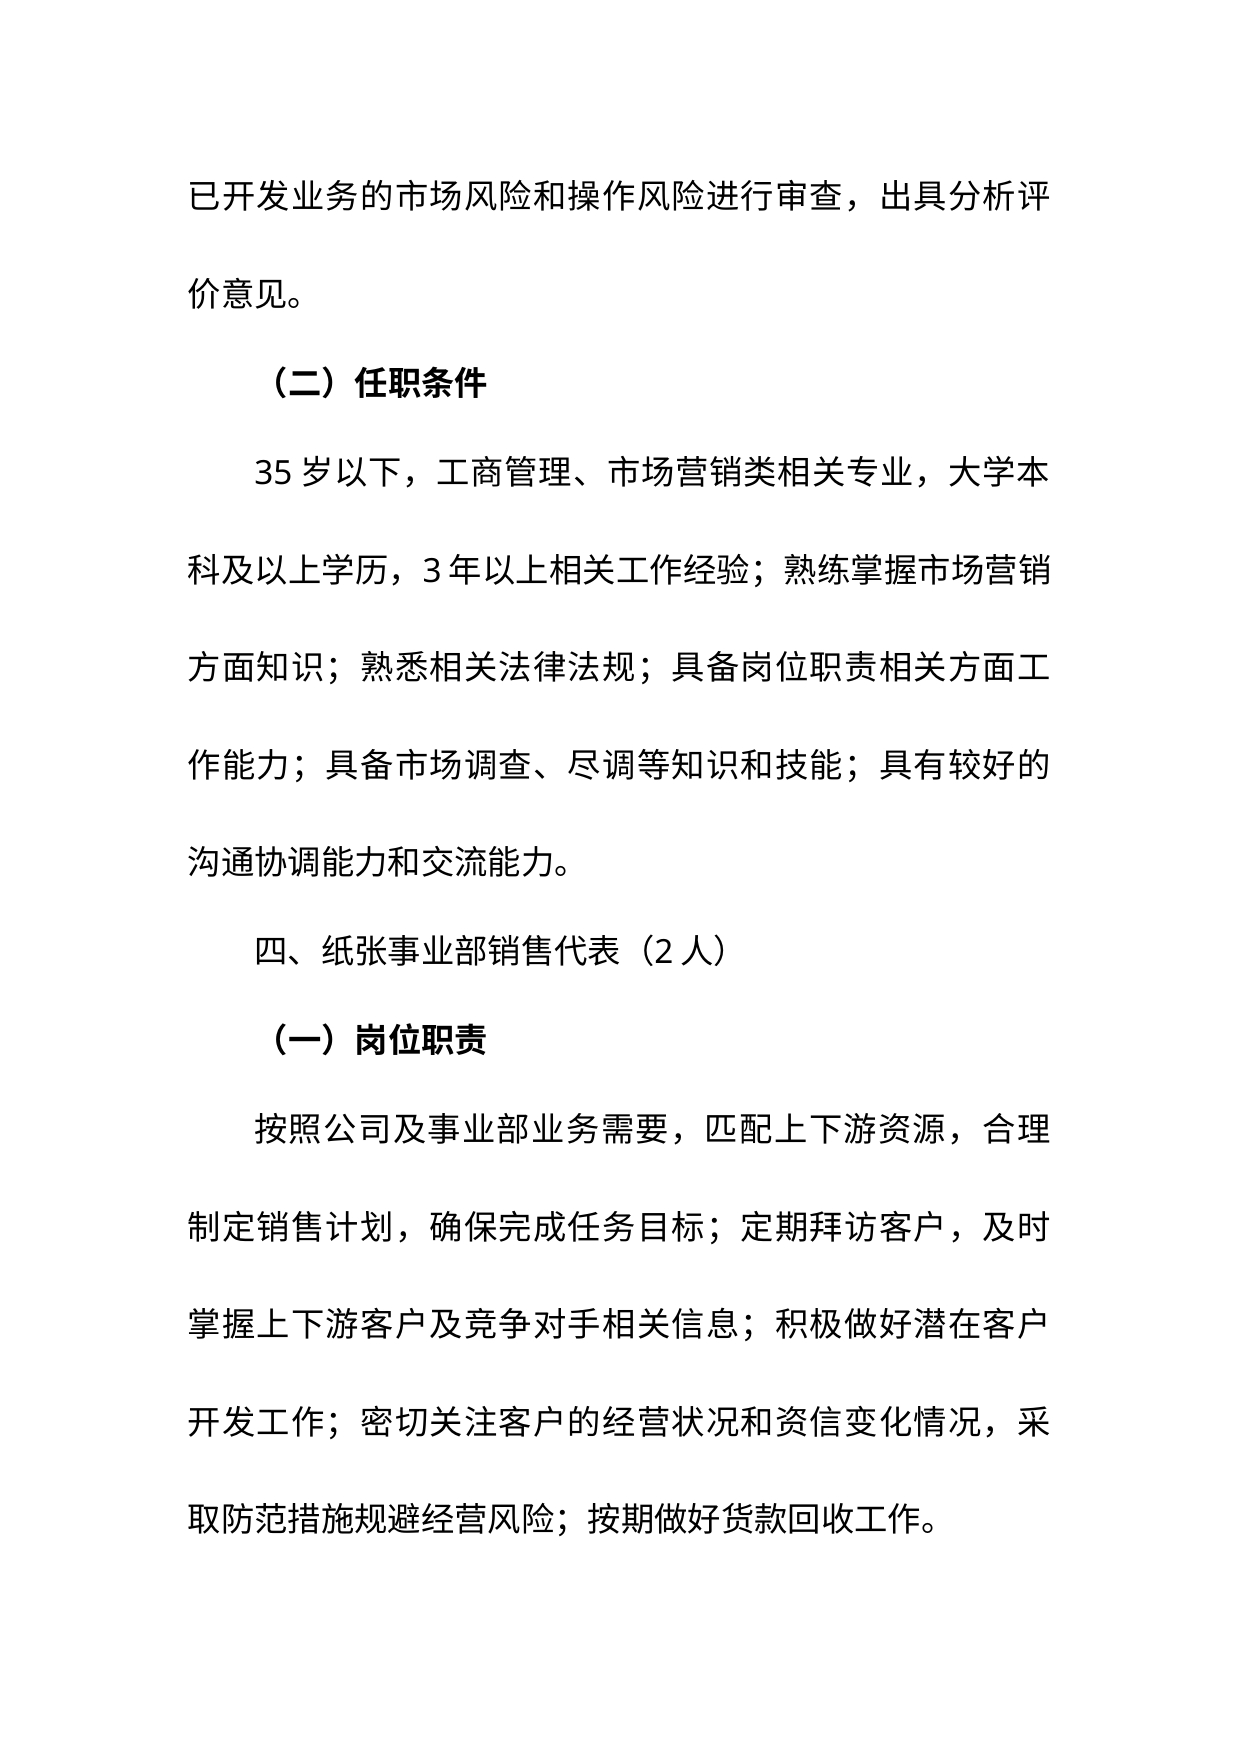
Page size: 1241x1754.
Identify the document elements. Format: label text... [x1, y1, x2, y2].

text 35岁以下，工商管理、市场营销类相关专业，大学本科及以上学历，3年以上相关工作经验；熟练掌握市场营销方面知识；熟悉相关法律法规；具备岗位职责相关方面工作能力；具备市场调查、尽调等知识和技能；具有较好的沟通协调能力和交流能力。 [187, 438, 1053, 893]
text （一）岗位职责 [187, 1006, 1053, 1071]
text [187, 162, 1053, 324]
text 按照公司及事业部业务需要，匹配上下游资源，合理制定销售计划，确保完成任务目标；定期拜访客户，及时掌握上下游客户及竞争对手相关信息；积极做好潜在客户开发工作；密切关注客户的经营状况和资信变化情况，采取防范措施规避经营风险；按期做好货款回收工作。 [187, 1095, 1053, 1550]
text 四、纸张事业部销售代表（2人） [187, 917, 1053, 982]
text （二）任职条件 [187, 348, 1053, 413]
